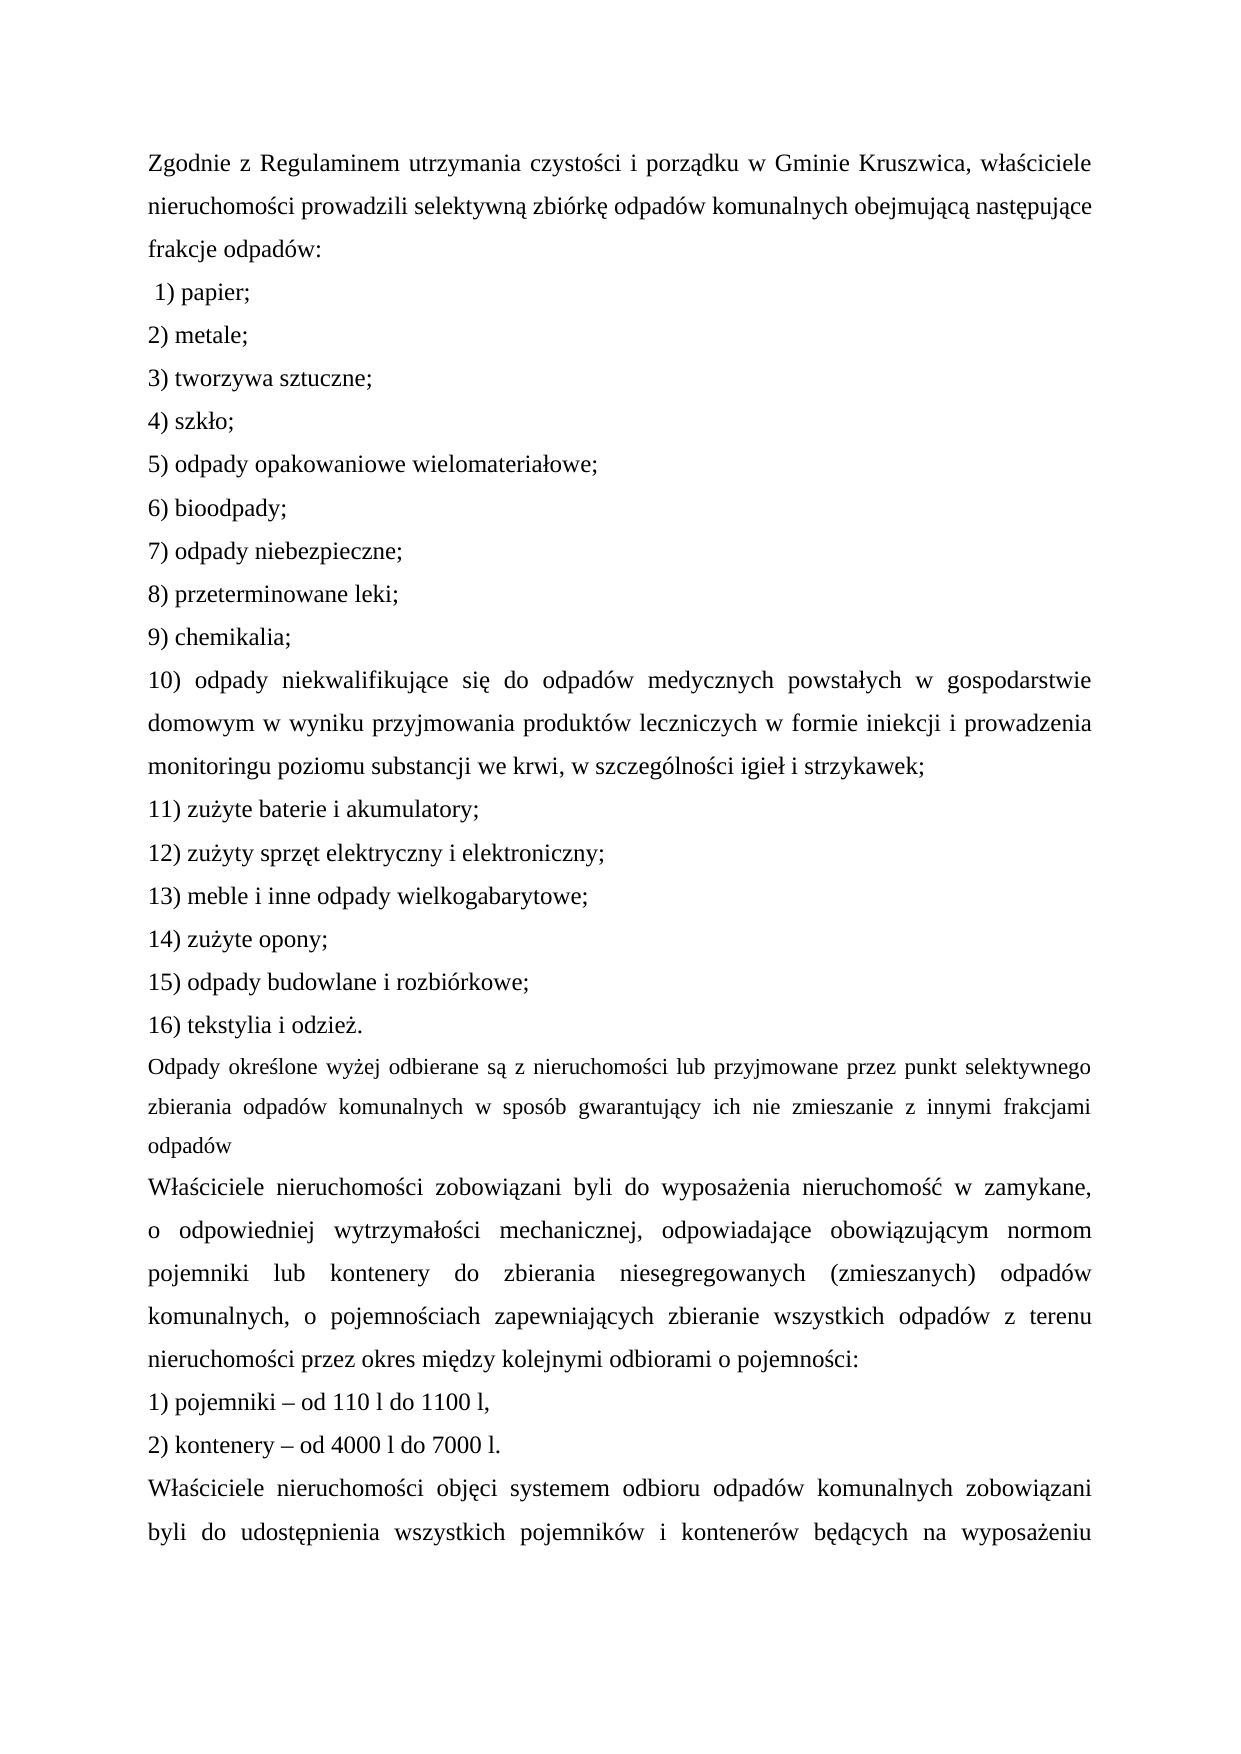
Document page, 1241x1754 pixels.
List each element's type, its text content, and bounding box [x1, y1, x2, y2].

text 2) kontenery – od 4000 l do 7000 l. [148, 1430, 1093, 1459]
text 6) bioodpady; [148, 493, 1093, 521]
text 16) tekstylia i odzież. [148, 1010, 1093, 1039]
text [148, 1473, 1093, 1545]
text 3) tworzywa sztuczne; [148, 363, 1093, 392]
text 10) odpady niekwalifikujące się do odpadów medycznych powstałych w gospodarstwie domowym w wyniku przyjmowania produktów leczniczych w formie iniekcji i prowadzenia monitoringu poziomu substancji we krwi, w szczególności igieł i strzykawek; [148, 665, 1093, 780]
text 11) zużyte baterie i akumulatory; [148, 794, 1093, 823]
text Odpady określone wyżej odbierane są z nieruchomości lub przyjmowane przez punkt selektywnego zbierania odpadów komunalnych w sposób gwarantujący ich nie zmieszanie z innymi frakcjami odpadów [148, 1053, 1093, 1158]
text 2) metale; [148, 320, 1093, 349]
text 1) pojemniki – od 110 l do 1100 l, [148, 1387, 1093, 1416]
text 15) odpady budowlane i rozbiórkowe; [148, 967, 1093, 996]
text 9) chemikalia; [148, 622, 1093, 651]
text 8) przeterminowane leki; [148, 579, 1093, 608]
text Zgodnie z Regulaminem utrzymania czystości i porządku w Gminie Kruszwica, właściciele nieruchomości prowadzili selektywną zbiórkę odpadów komunalnych obejmującą następujące frakcje odpadów: [148, 148, 1093, 263]
text 7) odpady niebezpieczne; [148, 536, 1093, 564]
text 1) papier; [148, 277, 1093, 306]
text 14) zużyte opony; [148, 924, 1093, 953]
text 12) zużyty sprzęt elektryczny i elektroniczny; [148, 838, 1093, 866]
text 5) odpady opakowaniowe wielomateriałowe; [148, 449, 1093, 478]
text 4) szkło; [148, 406, 1093, 435]
text Właściciele nieruchomości zobowiązani byli do wyposażenia nieruchomość w zamykane, o odpowiedniej wytrzymałości mechanicznej, odpowiadające obowiązującym normom pojemniki lub kontenery do zbierania niesegregowanych (zmieszanych) odpadów komunalnych, o pojemnościach zapewniających zbieranie wszystkich odpadów z terenu nieruchomości przez okres między kolejnymi odbiorami o pojemności: [148, 1172, 1093, 1373]
text 13) meble i inne odpady wielkogabarytowe; [148, 881, 1093, 909]
